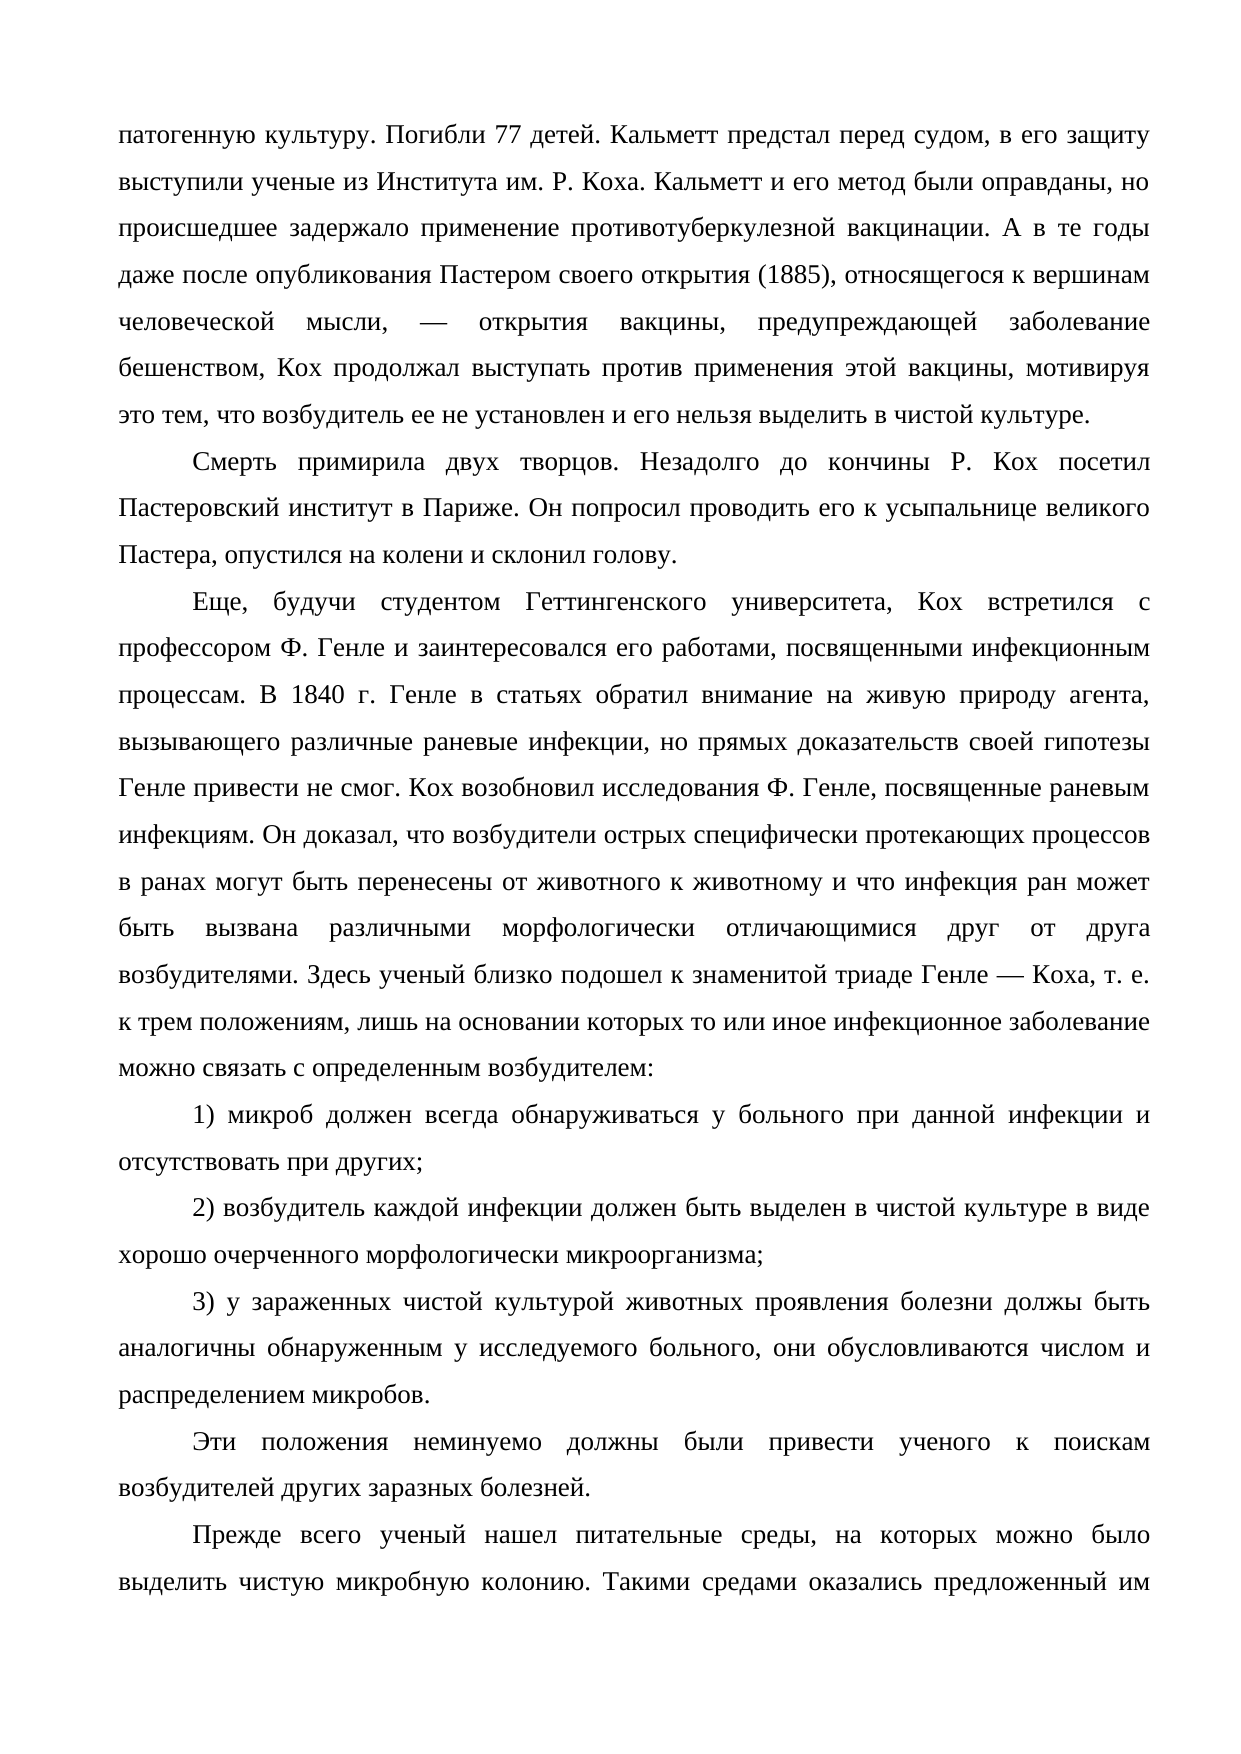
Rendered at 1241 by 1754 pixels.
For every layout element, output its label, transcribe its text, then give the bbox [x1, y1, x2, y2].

text Эти положения неминуемо должны были привести ученого к поискам возбудителей других заразных болезней. [118, 1425, 1152, 1503]
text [118, 118, 1152, 429]
text Смерть примирила двух творцов. Незадолго до кончины Р. Кох посетил Пастеровский институт в Париже. Он попросил проводить его к усыпальнице великого Пастера, опустился на колени и склонил голову. [118, 445, 1152, 569]
text 3) у зараженных чистой культурой животных проявления болезни должы быть аналогичны обнаруженным у исследуемого больного, они обусловливаются числом и распределением микробов. [118, 1285, 1152, 1409]
text 2) возбудитель каждой инфекции должен быть выделен в чистой культуре в виде хорошо очерченного морфологически микроорганизма; [118, 1191, 1152, 1269]
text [118, 1518, 1152, 1596]
text Еще, будучи студентом Геттингенского университета, Кох встретился с профессором Ф. Генле и заинтересовался его работами, посвященными инфекционным процессам. В . Генле в статьях обратил внимание на живую природу агента, вызывающего различные раневые инфекции, но прямых доказательств своей гипотезы Генле привести не смог. Кох возобновил исследования Ф. Генле, посвященные раневым инфекциям. Он доказал, что возбудители острых специфически протекающих процессов в ранах могут быть перенесены от животного к животному и что инфекция ран может быть вызвана различными морфологически отличающимися друг от друга возбудителями. Здесь ученый близко подошел к знаменитой триаде Генле — Коха, т. е. к трем положениям, лишь на основании которых то или иное инфекционное заболевание можно связать с определенным возбудителем: [118, 585, 1152, 1083]
text 1) микроб должен всегда обнаруживаться у больного при данной инфекции и отсутствовать при других; [118, 1098, 1152, 1176]
